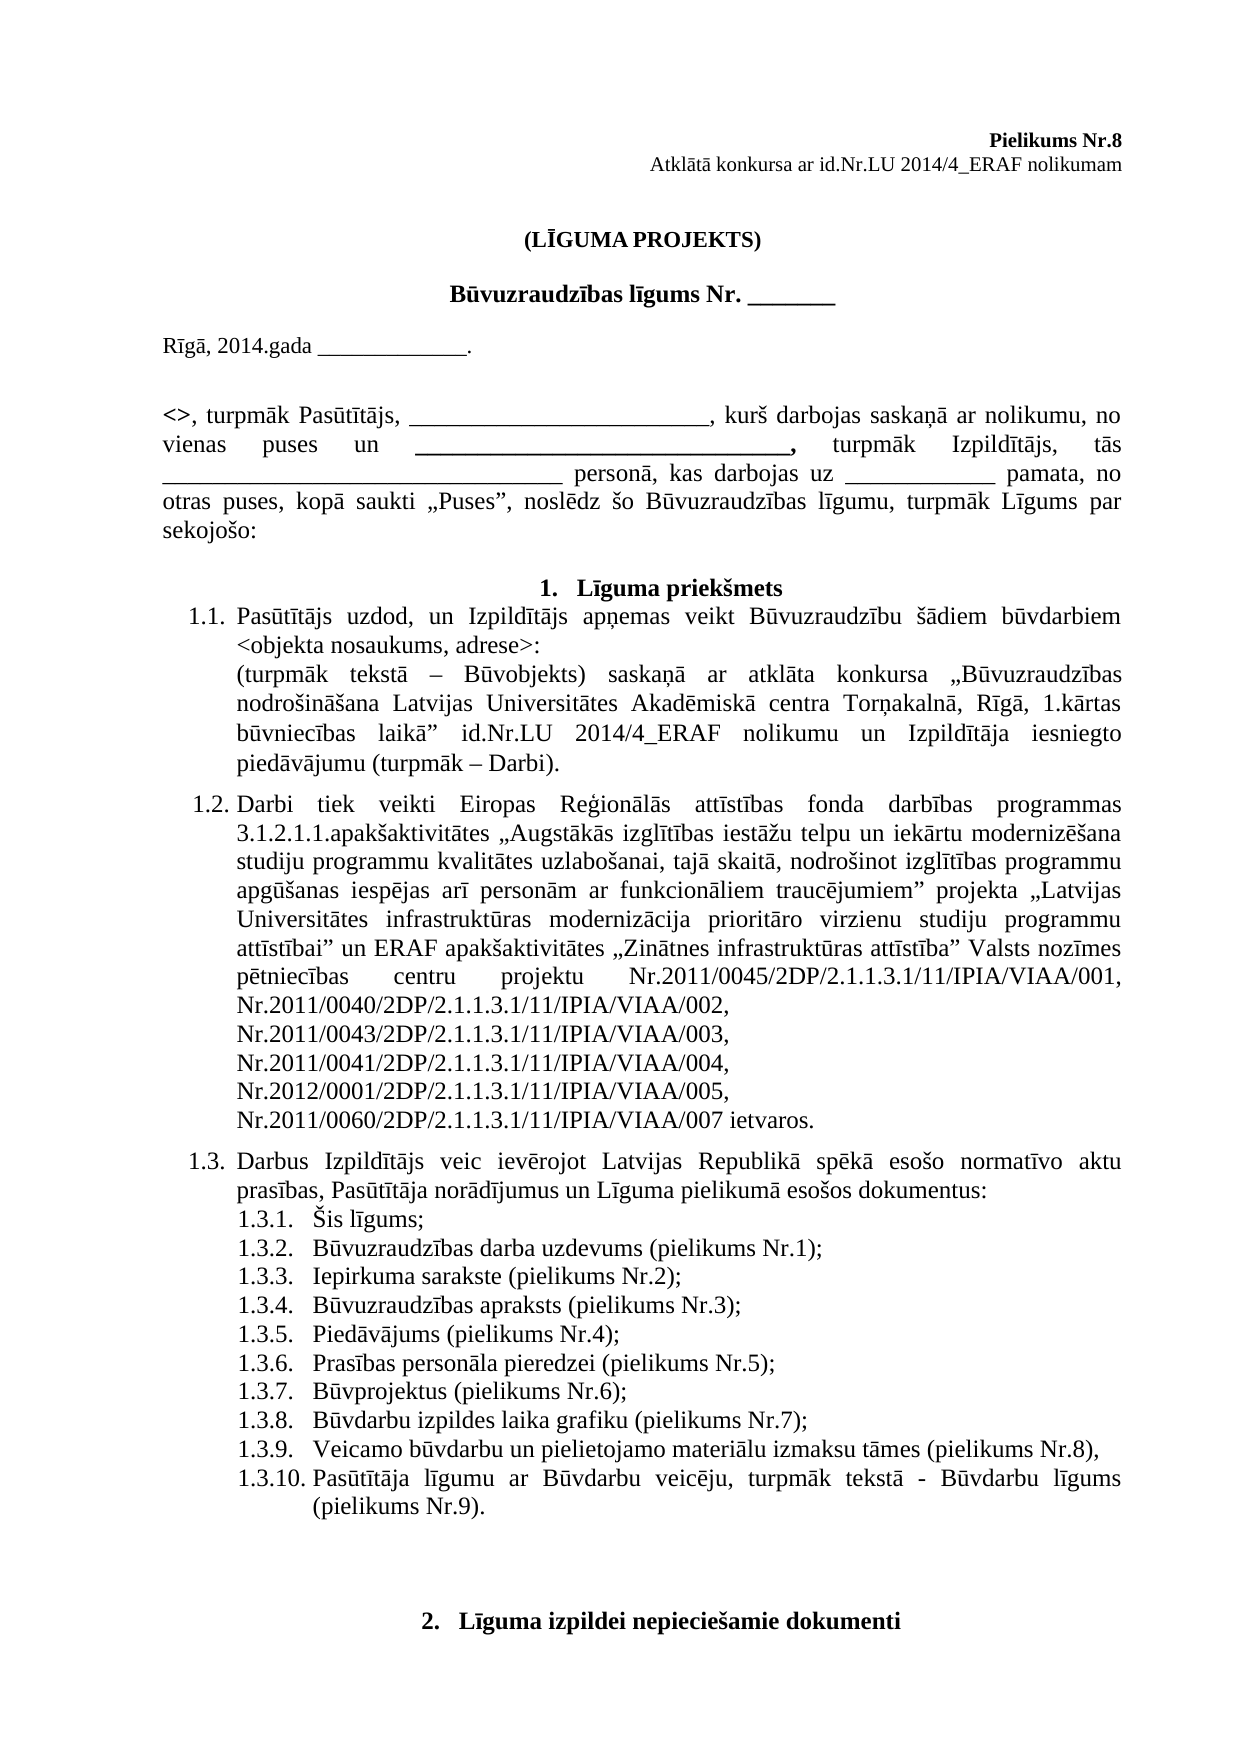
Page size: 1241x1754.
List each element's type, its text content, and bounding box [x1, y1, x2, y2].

subtitle Darbus Izpildītājs veic ievērojot Latvijas Republikā spēkā esošo normatīvo aktu prasības, Pasūtītāja norādījumus un Līguma pielikumā esošos dokumentus: [188, 1146, 1122, 1204]
list Šis līgums; [237, 1204, 1122, 1233]
subtitle Pasūtītājs uzdod, un Izpildītājs apņemas veikt Būvuzraudzību šādiem būvdarbiem <objekta nosaukums, adrese>: [188, 601, 1122, 659]
subtitle Darbi tiek veikti Eiropas Reģionālās attīstības fonda darbības programmas 3.1.2.1.1.apakšaktivitātes „Augstākās izglītības iestāžu telpu un iekārtu modernizēšana studiju programmu kvalitātes uzlabošanai, tajā skaitā, nodrošinot izglītības programmu apgūšanas iespējas arī personām ar funkcionāliem traucējumiem” projekta „Latvijas Universitātes infrastruktūras modernizācija prioritāro virzienu studiju programmu attīstībai” un ERAF apakšaktivitātes „Zinātnes infrastruktūras attīstība” Valsts nozīmes pētniecības centru projektu Nr.2011/0045/2DP/2.1.1.3.1/11/IPIA/VIAA/001, Nr.2011/0040/2DP/2.1.1.3.1/11/IPIA/VIAA/002, Nr.2011/0043/2DP/2.1.1.3.1/11/IPIA/VIAA/003, Nr.2011/0041/2DP/2.1.1.3.1/11/IPIA/VIAA/004, Nr.2012/0001/2DP/2.1.1.3.1/11/IPIA/VIAA/005, Nr.2011/0060/2DP/2.1.1.3.1/11/IPIA/VIAA/007 ietvaros. [192, 789, 1122, 1134]
list Veicamo būvdarbu un pielietojamo materiālu izmaksu tāmes (pielikums Nr.8), [237, 1434, 1122, 1463]
list Piedāvājums (pielikums Nr.4); [237, 1319, 1122, 1348]
list Būvprojektus (pielikums Nr.6); [237, 1376, 1122, 1405]
text <>, turpmāk Pasūtītājs, ________________________, kurš darbojas saskaņā ar nolikumu, no vienas puses un ______________________________, turpmāk Izpildītājs, tās ________________________________ personā, kas darbojas uz ____________ pamata, no otras puses, kopā saukti „Puses”, noslēdz šo Būvuzraudzības līgumu, turpmāk Līgums par sekojošo: [162, 400, 1122, 544]
title Būvuzraudzības līgums Nr. _______ [162, 279, 1122, 307]
list Būvdarbu izpildes laika grafiku (pielikums Nr.7); [237, 1405, 1122, 1434]
subtitle (turpmāk tekstā – Būvobjekts) saskaņā ar atklāta konkursa „Būvuzraudzības nodrošināšana Latvijas Universitātes Akadēmiskā centra Torņakalnā, Rīgā, 1.kārtas būvniecības laikā” id.Nr.LU 2014/4_ERAF nolikumu un Izpildītāja iesniegto piedāvājumu (turpmāk – Darbi). [236, 659, 1122, 776]
list Būvuzraudzības apraksts (pielikums Nr.3); [237, 1290, 1122, 1319]
list Iepirkuma sarakste (pielikums Nr.2); [237, 1261, 1122, 1290]
list Pielikums Nr.8 [162, 127, 1122, 152]
list Līguma priekšmets [200, 573, 1122, 601]
subtitle Rīgā, 2014.gada _____________. [162, 332, 1122, 359]
list Prasības personāla pieredzei (pielikums Nr.5); [237, 1348, 1122, 1376]
list Līguma izpildei nepieciešamie dokumenti [200, 1606, 1122, 1635]
list Pasūtītāja līgumu ar Būvdarbu veicēju, turpmāk tekstā - Būvdarbu līgums (pielikums Nr.9). [237, 1463, 1122, 1520]
list Būvuzraudzības darba uzdevums (pielikums Nr.1); [237, 1233, 1122, 1261]
subtitle (Līguma projekts) [163, 226, 1122, 252]
list Atklātā konkursa ar id.Nr.LU 2014/4_ERAF nolikumam [162, 152, 1122, 176]
